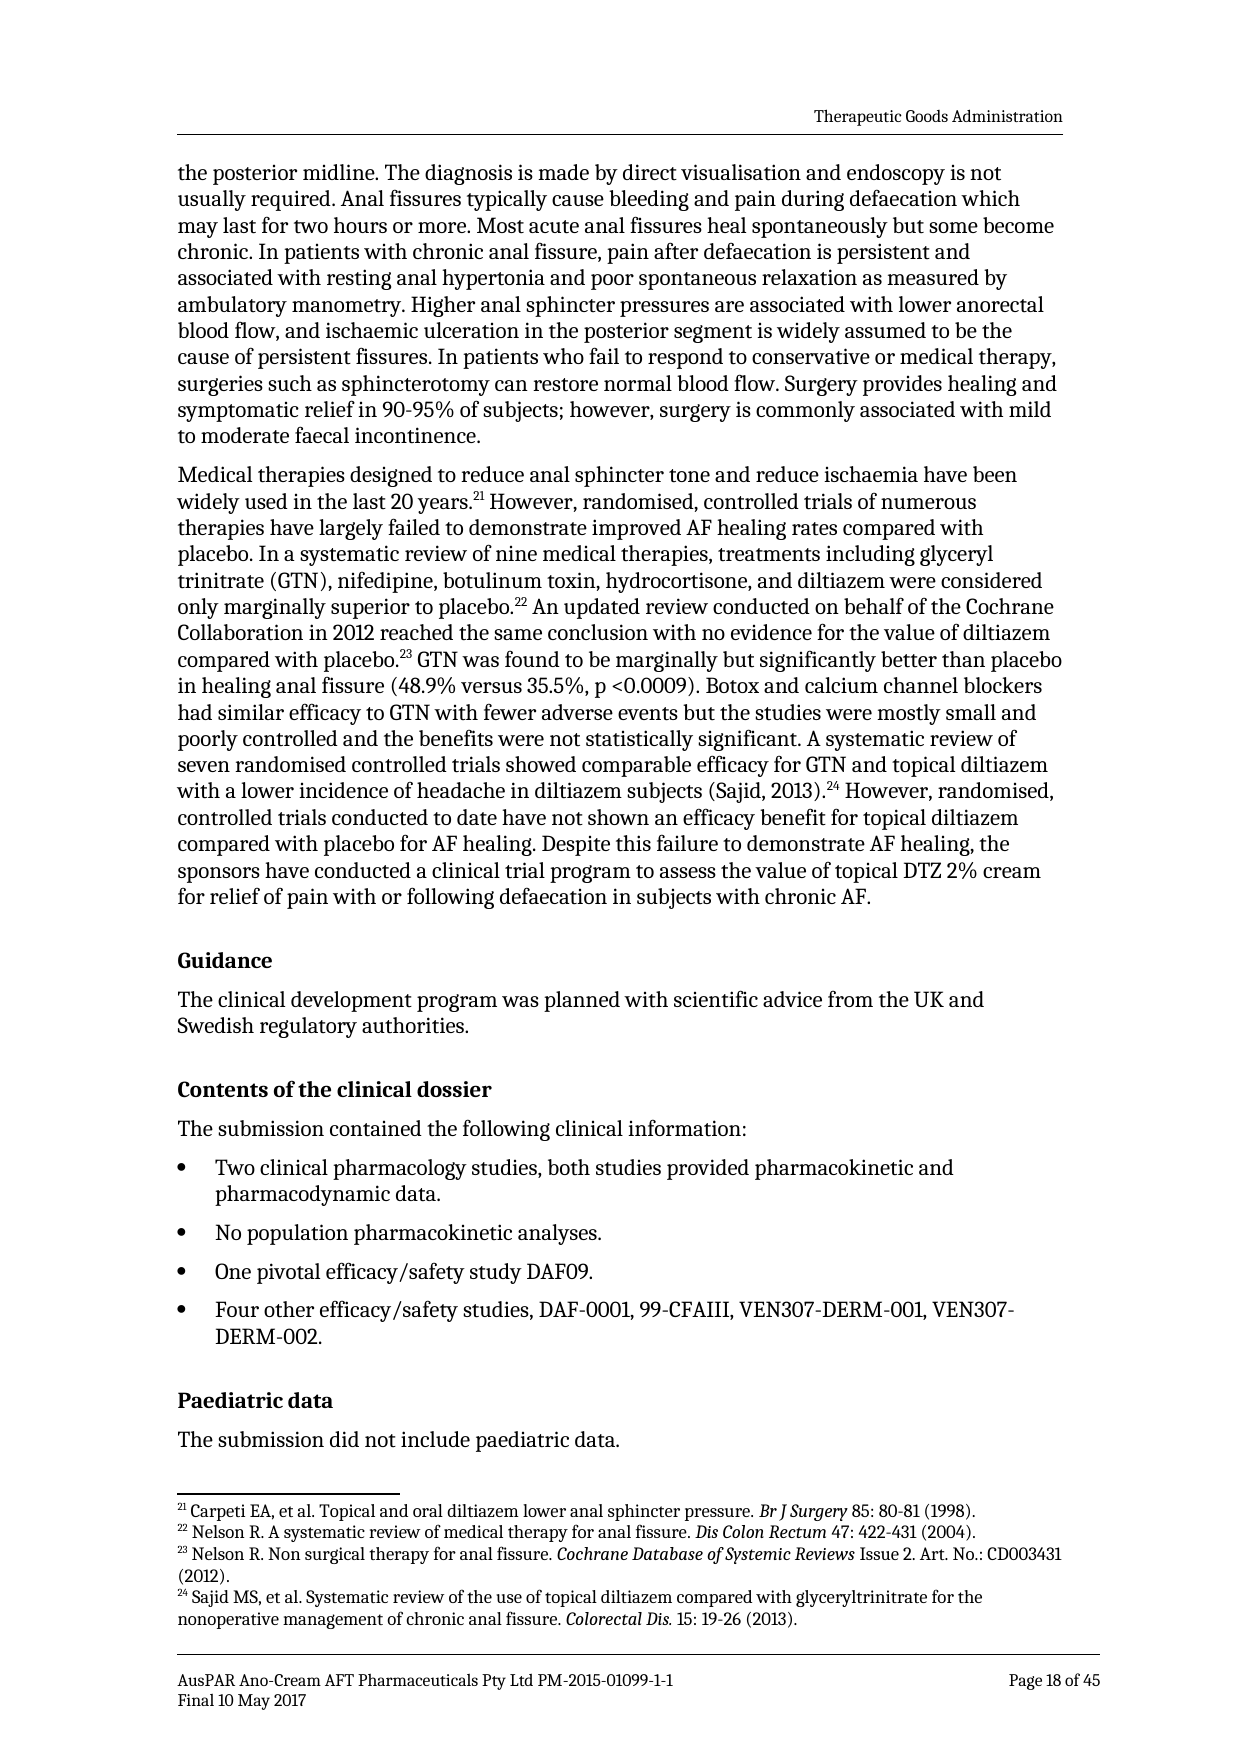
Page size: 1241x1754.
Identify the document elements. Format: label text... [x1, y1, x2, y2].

list Four other efficacy/safety studies, DAF-0001, 99-CFAIII, VEN307-DERM-001, VEN307-DERM-002. [177, 1297, 1063, 1350]
list No population pharmacokinetic analyses. [177, 1219, 1063, 1246]
subtitle Guidance [177, 948, 1063, 974]
text Medical therapies designed to reduce anal sphincter tone and reduce ischaemia have been widely used in the last 20 years. However, randomised, controlled trials of numerous therapies have largely failed to demonstrate improved AF healing rates compared with placebo. In a systematic review of nine medical therapies, treatments including glyceryl trinitrate (GTN), nifedipine, botulinum toxin, hydrocortisone, and diltiazem were considered only marginally superior to placebo. An updated review conducted on behalf of the Cochrane Collaboration in 2012 reached the same conclusion with no evidence for the value of diltiazem compared with placebo. GTN was found to be marginally but significantly better than placebo in healing anal fissure (48.9% versus 35.5%, p <0.0009). Botox and calcium channel blockers had similar efficacy to GTN with fewer adverse events but the studies were mostly small and poorly controlled and the benefits were not statistically significant. A systematic review of seven randomised controlled trials showed comparable efficacy for GTN and topical diltiazem with a lower incidence of headache in diltiazem subjects (Sajid, 2013). However, randomised, controlled trials conducted to date have not shown an efficacy benefit for topical diltiazem compared with placebo for AF healing. Despite this failure to demonstrate AF healing, the sponsors have conducted a clinical trial program to assess the value of topical DTZ 2% cream for relief of pain with or following defaecation in subjects with chronic AF. [177, 462, 1063, 910]
text The submission did not include paediatric data. [177, 1426, 1063, 1453]
text The submission contained the following clinical information: [177, 1116, 1063, 1142]
list Two clinical pharmacology studies, both studies provided pharmacokinetic and pharmacodynamic data. [177, 1154, 1063, 1207]
subtitle Contents of the clinical dossier [177, 1077, 1063, 1103]
subtitle Paediatric data [177, 1387, 1063, 1414]
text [177, 160, 1063, 449]
text The clinical development program was planned with scientific advice from the UK and Swedish regulatory authorities. [177, 986, 1063, 1039]
list One pivotal efficacy/safety study DAF09. [177, 1258, 1063, 1285]
